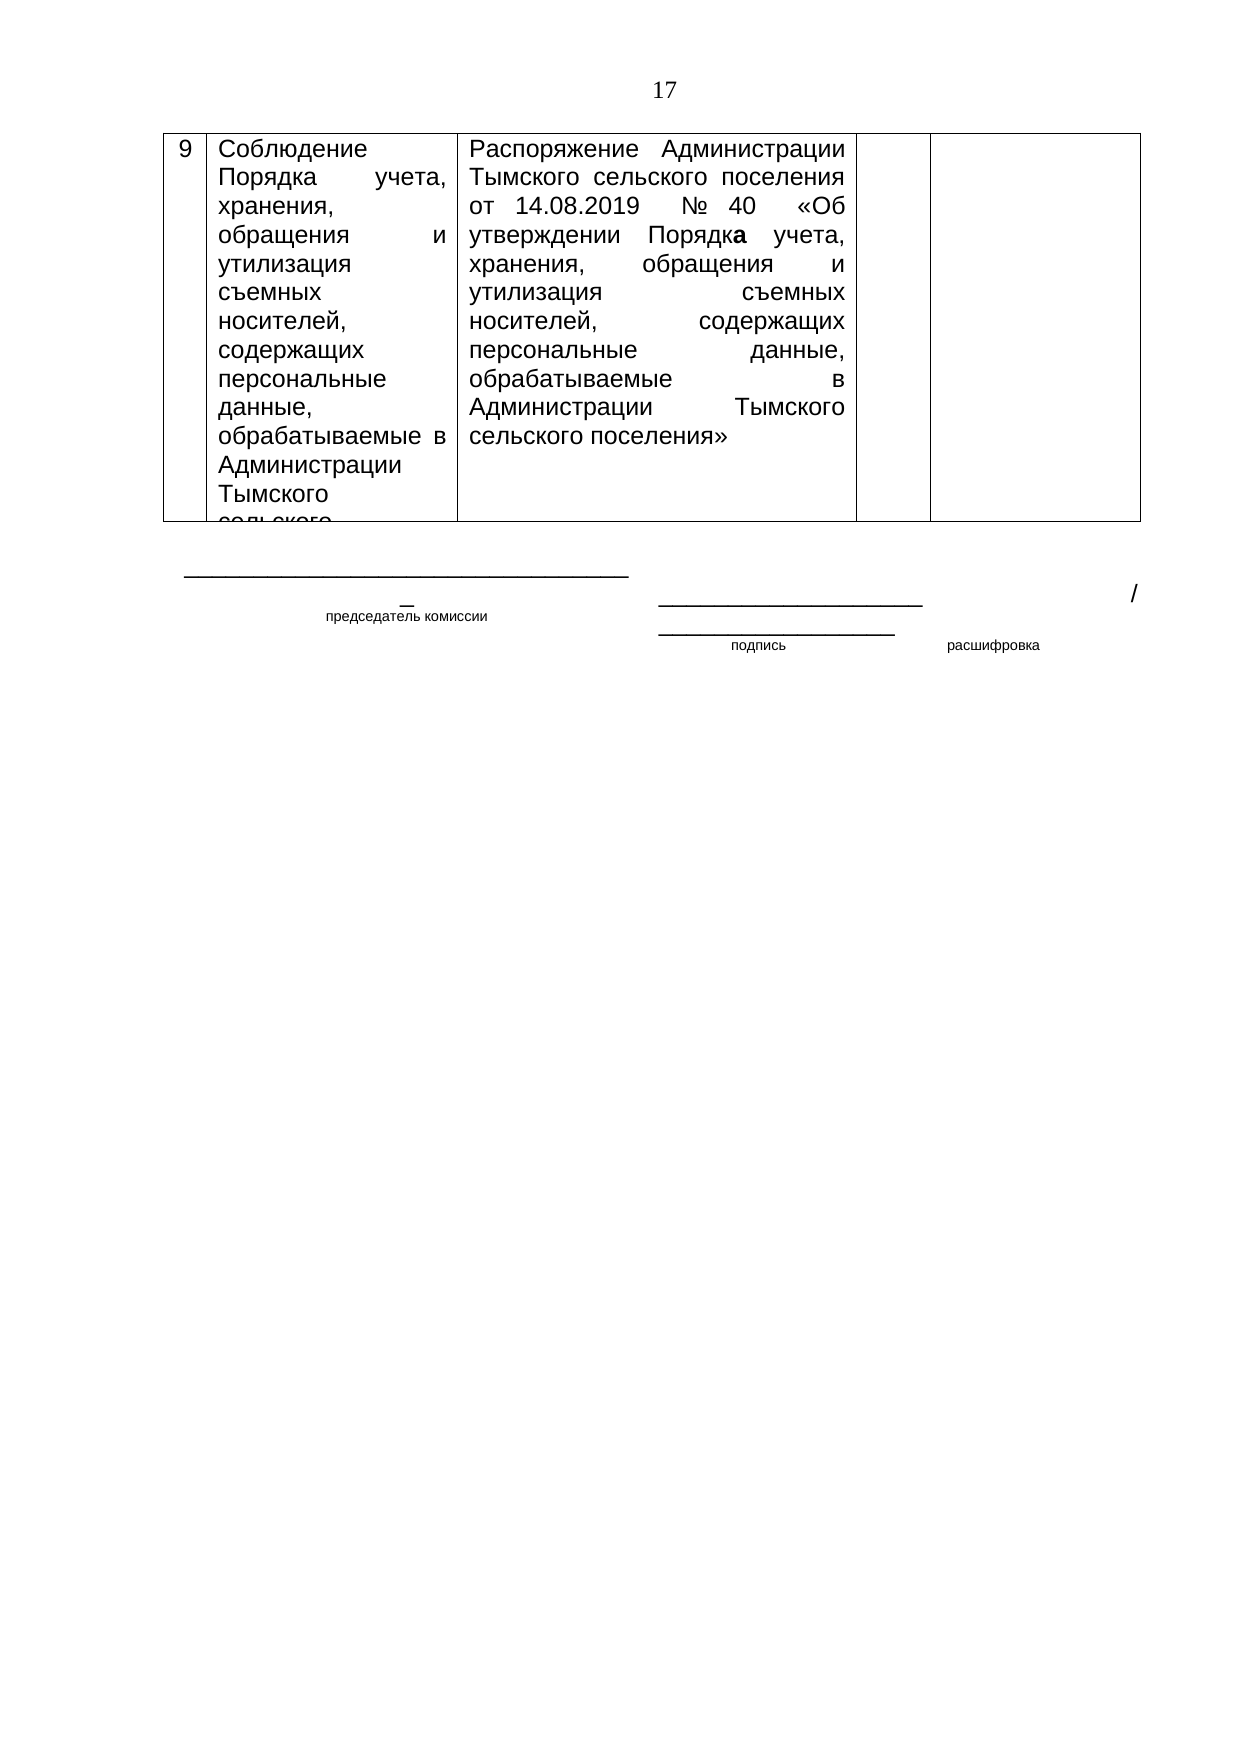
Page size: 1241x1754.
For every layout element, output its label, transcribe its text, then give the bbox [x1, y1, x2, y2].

table_cell [857, 134, 930, 521]
table_header ___________________ / _________________ подпись расшифровка [647, 550, 1149, 665]
table_cell Соблюдение Порядка учета, хранения, обращения и утилизация съемных носителей, содержащих персональные данные, обрабатываемые в Администрации Тымского сельского поселения [207, 134, 457, 521]
table_cell Распоряжение Администрации Тымского сельского поселения от 14.08.2019 № 40 «Об утверждении Порядка учета, хранения, обращения и утилизация съемных носителей, содержащих персональные данные, обрабатываемые в Администрации Тымского сельского поселения» [458, 134, 856, 521]
table_header _________________________________ председатель комиссии [166, 550, 647, 665]
table_cell [931, 134, 1140, 521]
table_cell 9 [164, 134, 206, 521]
